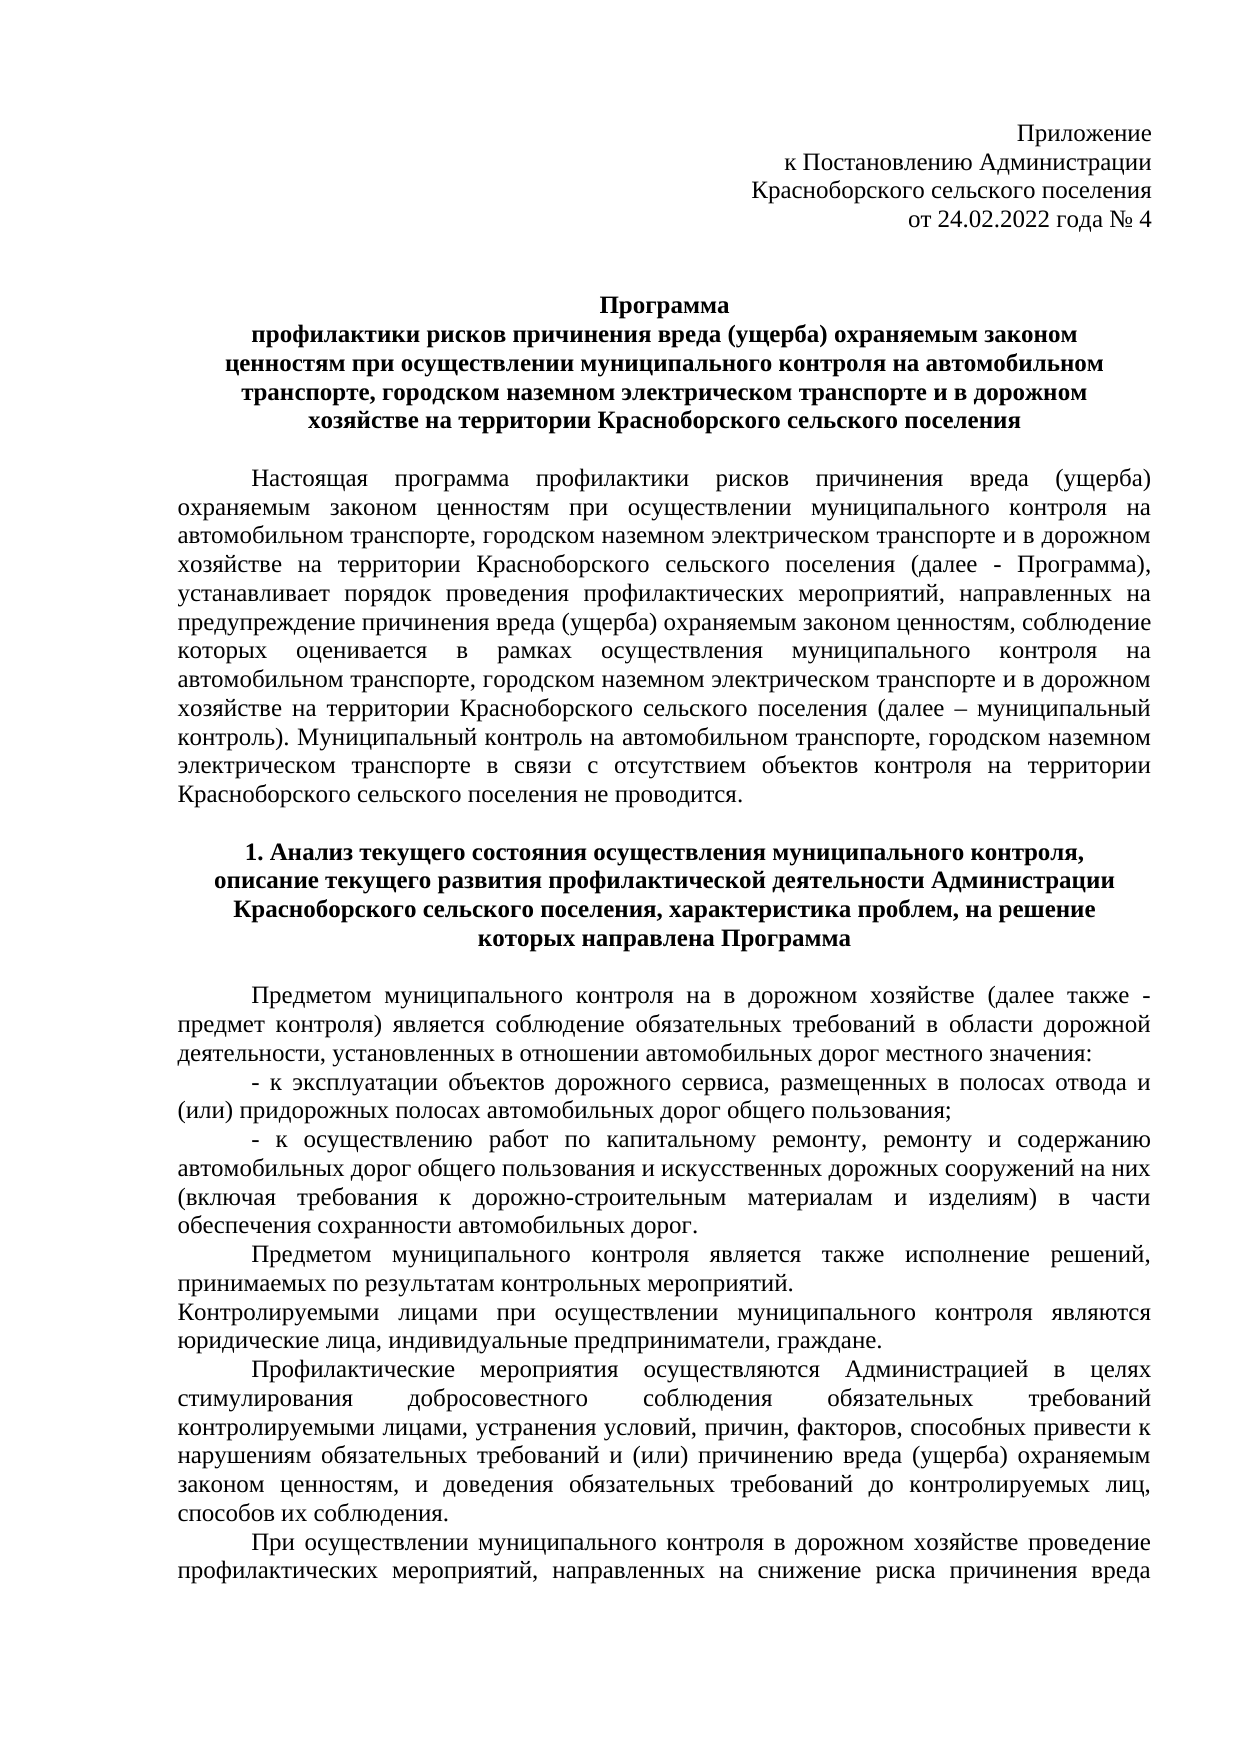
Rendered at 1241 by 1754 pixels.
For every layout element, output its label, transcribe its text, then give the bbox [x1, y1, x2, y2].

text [177, 1527, 1152, 1584]
text описание текущего развития профилактической деятельности Администрации [177, 866, 1152, 894]
text Предметом муниципального контроля является также исполнение решений, принимаемых по результатам контрольных мероприятий. [177, 1239, 1152, 1297]
text Контролируемыми лицами при осуществлении муниципального контроля являются юридические лица, индивидуальные предприниматели, граждане. [177, 1297, 1152, 1354]
text хозяйстве на территории Красноборского сельского поселения [177, 406, 1152, 434]
text от 24.02.2022 года № 4 [177, 204, 1152, 233]
text ценностям при осуществлении муниципального контроля на автомобильном [177, 348, 1152, 377]
text - к осуществлению работ по капитальному ремонту, ремонту и содержанию автомобильных дорог общего пользования и искусственных дорожных сооружений на них (включая требования к дорожно-строительным материалам и изделиям) в части обеспечения сохранности автомобильных дорог. [177, 1124, 1152, 1239]
text транспорте, городском наземном электрическом транспорте и в дорожном [177, 377, 1152, 406]
text Красноборского сельского поселения, характеристика проблем, на решение [177, 894, 1152, 923]
text Предметом муниципального контроля на в дорожном хозяйстве (далее также - предмет контроля) является соблюдение обязательных требований в области дорожной деятельности, установленных в отношении автомобильных дорог местного значения: [177, 981, 1152, 1067]
text Программа [177, 291, 1152, 319]
text 1. Анализ текущего состояния осуществления муниципального контроля, [177, 837, 1152, 866]
text к Постановлению Администрации [177, 147, 1152, 176]
text Настоящая программа профилактики рисков причинения вреда (ущерба) охраняемым законом ценностям при осуществлении муниципального контроля на автомобильном транспорте, городском наземном электрическом транспорте и в дорожном хозяйстве на территории Красноборского сельского поселения (далее - Программа), устанавливает порядок проведения профилактических мероприятий, направленных на предупреждение причинения вреда (ущерба) охраняемым законом ценностям, соблюдение которых оценивается в рамках осуществления муниципального контроля на автомобильном транспорте, городском наземном электрическом транспорте и в дорожном хозяйстве на территории Красноборского сельского поселения (далее – муниципальный контроль). Муниципальный контроль на автомобильном транспорте, городском наземном электрическом транспорте в связи с отсутствием объектов контроля на территории Красноборского сельского поселения не проводится. [177, 463, 1152, 808]
text - к эксплуатации объектов дорожного сервиса, размещенных в полосах отвода и (или) придорожных полосах автомобильных дорог общего пользования; [177, 1067, 1152, 1124]
text профилактики рисков причинения вреда (ущерба) охраняемым законом [177, 319, 1152, 348]
text Приложение [177, 118, 1152, 147]
text которых направлена Программа [177, 923, 1152, 952]
text Профилактические мероприятия осуществляются Администрацией в целях стимулирования добросовестного соблюдения обязательных требований контролируемыми лицами, устранения условий, причин, факторов, способных привести к нарушениям обязательных требований и (или) причинению вреда (ущерба) охраняемым законом ценностям, и доведения обязательных требований до контролируемых лиц, способов их соблюдения. [177, 1354, 1152, 1527]
text Красноборского сельского поселения [177, 176, 1152, 204]
